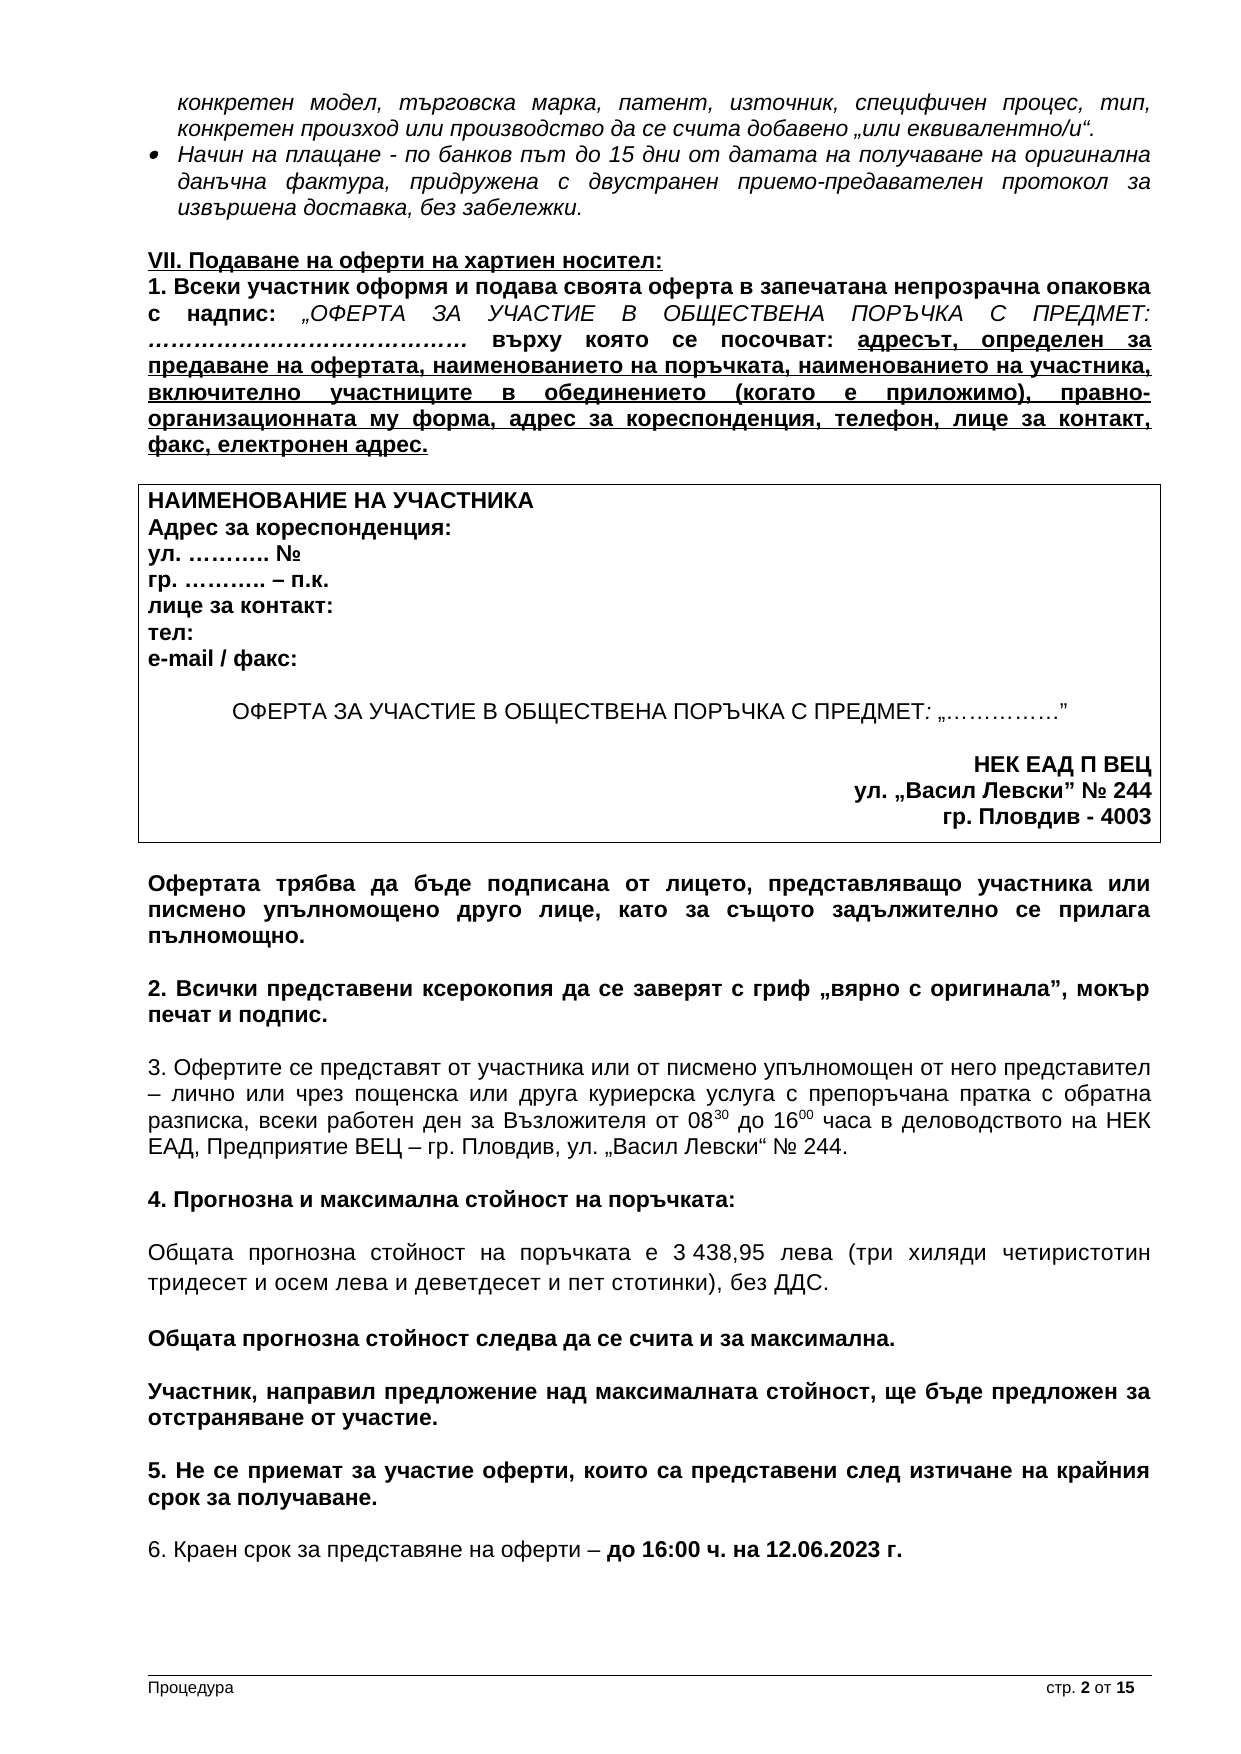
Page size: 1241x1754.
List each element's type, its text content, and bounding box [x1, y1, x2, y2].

text e-mail / факс: [148, 645, 1152, 672]
text VII. Подаване на оферти на хартиен носител: [148, 247, 1152, 273]
text лице за контакт: [148, 592, 1152, 619]
text 4. Прогнозна и максимална стойност на поръчката: [148, 1186, 1152, 1212]
text гр. ……….. – п.к. [148, 566, 1152, 592]
text ОФЕРТА ЗА УЧАСТИЕ В ОБЩЕСТВЕНА ПОРЪЧКА С ПРЕДМЕТ: „……………” [148, 698, 1152, 724]
text ул. „Васил Левски” № 244 [148, 777, 1152, 800]
text Наименование на участника [139, 485, 1160, 513]
text 1. Всеки участник оформя и подава своята оферта в запечатана непрозрачна опаковка с надпис: „ОФЕРТА ЗА УЧАСТИЕ В ОБЩЕСТВЕНА ПОРЪЧКА С ПРЕДМЕТ: …………………………………… върху която се посочват: адресът, определен за предаване на офертата, наименованието на поръчката, наименованието на участника, включително участниците в обединението (когато е приложимо), правно-организационната му форма, адрес за кореспонденция, телефон, лице за контакт, факс, електронен адрес. [148, 376, 1152, 428]
text 5. Не се приемат за участие оферти, които са представени след изтичане на крайния срок за получаване. [148, 1457, 1152, 1510]
text Общата прогнозна стойност следва да се счита и за максимална. [148, 1325, 1152, 1352]
text 1. Всеки участник оформя и подава своята оферта в запечатана непрозрачна опаковка с надпис: „ОФЕРТА ЗА УЧАСТИЕ В ОБЩЕСТВЕНА ПОРЪЧКА С ПРЕДМЕТ: …………………………………… върху която се посочват: адресът, определен за предаване на офертата, наименованието на поръчката, наименованието на участника, включително участниците в обединението (когато е приложимо), правно-организационната му форма, адрес за кореспонденция, телефон, лице за контакт, факс, електронен адрес. [148, 429, 1152, 458]
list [148, 89, 1152, 141]
text гр. Пловдив - 4003 [139, 800, 1160, 842]
text 2. Всички представени ксерокопия да се заверят с гриф „вярно с оригинала”, мокър печат и подпис. [148, 975, 1152, 1028]
text тел: [148, 619, 1152, 645]
text НЕК ЕАД П ВЕЦ [148, 751, 1152, 777]
text 3. Офертите се представят от участника или от писмено упълномощен от него представител – лично или чрез пощенска или друга куриерска услуга с препоръчана пратка с обратна разписка, всеки работен ден за Възложителя от 0830 до 1600 часа в деловодството на НЕК ЕАД, Предприятие ВЕЦ – гр. Пловдив, ул. „Васил Левски“ № 244. [148, 1054, 1152, 1159]
text Общата прогнозна стойност на поръчката е 3 438,95 лева (три хиляди четиристотин тридесет и осем лева и деветдесет и пет стотинки), без ДДС. [148, 1238, 1152, 1295]
text 1. Всеки участник оформя и подава своята оферта в запечатана непрозрачна опаковка с надпис: „ОФЕРТА ЗА УЧАСТИЕ В ОБЩЕСТВЕНА ПОРЪЧКА С ПРЕДМЕТ: …………………………………… върху която се посочват: адресът, определен за предаване на офертата, наименованието на поръчката, наименованието на участника, включително участниците в обединението (когато е приложимо), правно-организационната му форма, адрес за кореспонденция, телефон, лице за контакт, факс, електронен адрес. [148, 273, 1152, 375]
text ул. ……….. № [148, 540, 1152, 566]
text Адрес за кореспонденция: [148, 513, 1152, 540]
text Участник, направил предложение над максималната стойност, ще бъде предложен за отстраняване от участие. [148, 1378, 1152, 1431]
list Начин на плащане - по банков път до 15 дни от датата на получаване на оригинална данъчна фактура, придружена с двустранен приемо-предавателен протокол за извършена доставка, без забележки. [148, 141, 1152, 220]
text Офертата трябва да бъде подписана от лицето, представляващо участника или писмено упълномощено друго лице, като за същото задължително се прилага пълномощно. [148, 869, 1152, 949]
text 6. Краен срок за представяне на оферти – до 16:00 ч. на 12.06.2023 г. [148, 1536, 1152, 1562]
